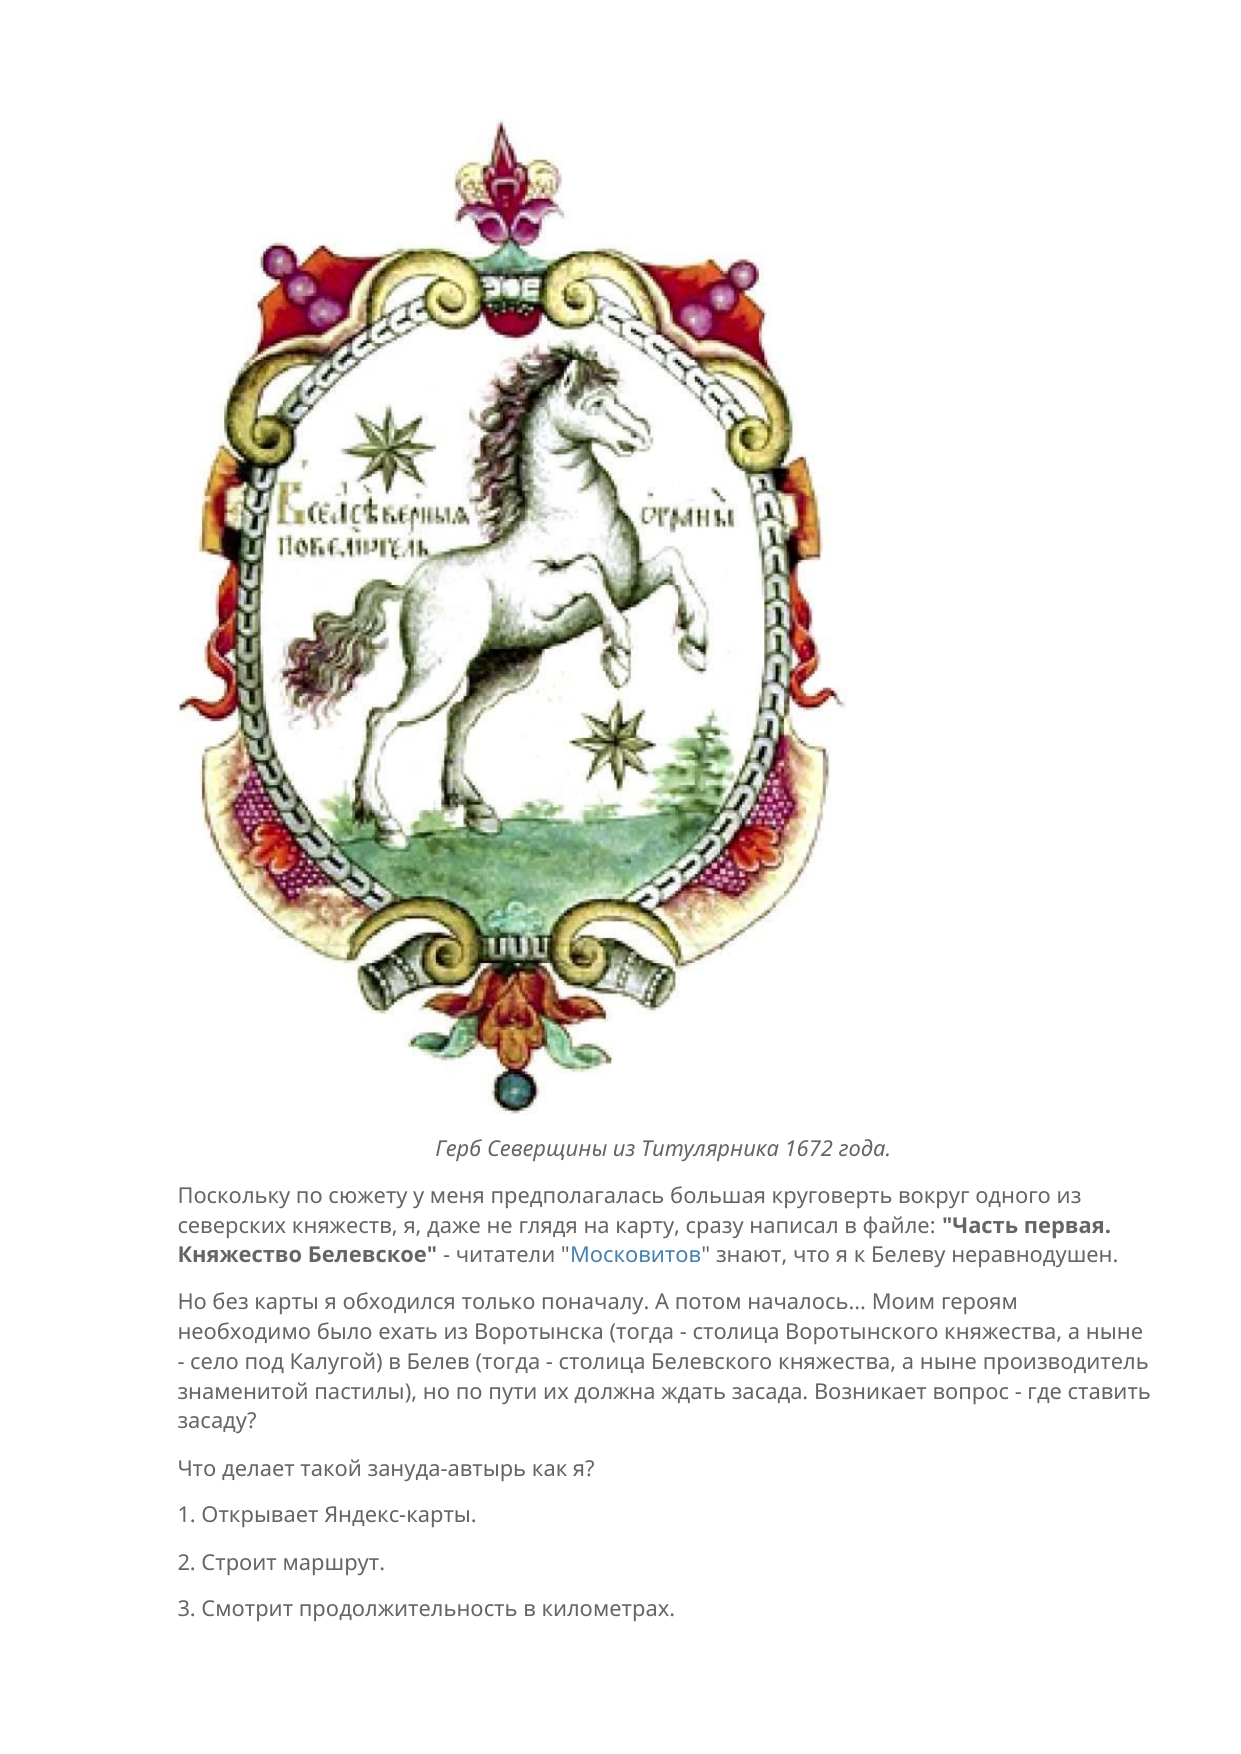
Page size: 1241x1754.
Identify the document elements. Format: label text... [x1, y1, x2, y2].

text Герб Северщины из Титулярника 1672 года. [177, 1133, 1152, 1163]
picture [177, 118, 848, 1116]
text Поскольку по сюжету у меня предполагалась большая круговерть вокруг одного из северских княжеств, я, даже не глядя на карту, сразу написал в файле: "Часть первая. Княжество Белевское" - читатели "Московитов" знают, что я к Белеву неравнодушен. [177, 1180, 1152, 1269]
text Что делает такой зануда-автырь как я? [177, 1452, 1152, 1482]
text 2. Строит маршрут. [177, 1546, 1152, 1576]
text 1. Открывает Яндекс-карты. [177, 1499, 1152, 1529]
text 3. Смотрит продолжительность в километрах. [177, 1593, 1152, 1623]
text Но без карты я обходился только поначалу. А потом началось... Моим героям необходимо было ехать из Воротынска (тогда - столица Воротынского княжества, а ныне - село под Калугой) в Белев (тогда - столица Белевского княжества, а ныне производитель знаменитой пастилы), но по пути их должна ждать засада. Возникает вопрос - где ставить засаду? [177, 1286, 1152, 1435]
